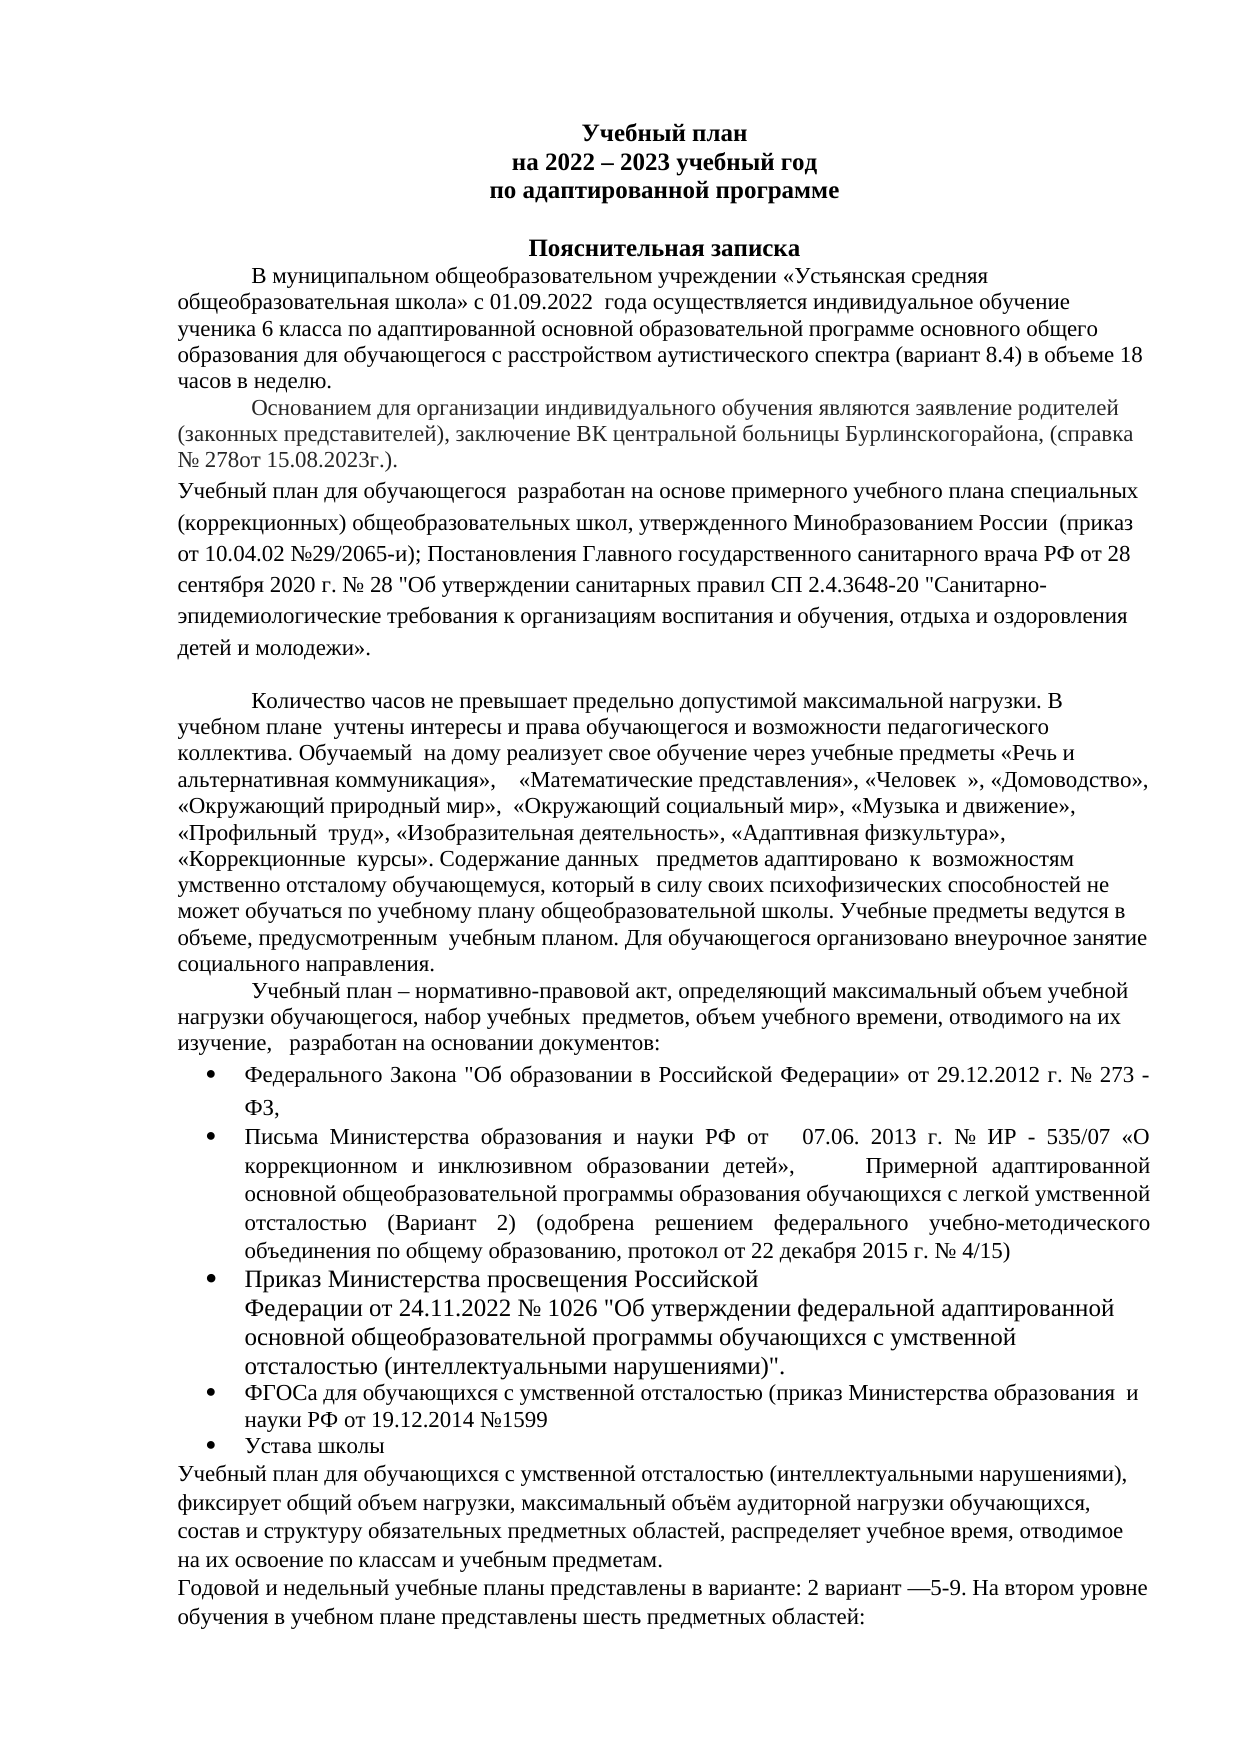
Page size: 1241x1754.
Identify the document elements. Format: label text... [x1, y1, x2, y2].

text Учебный план – нормативно-правовой акт, определяющий максимальный объем учебной нагрузки обучающегося, набор учебных предметов, объем учебного времени, отводимого на их изучение, разработан на основании документов: [177, 977, 1152, 1056]
text Учебный план [177, 118, 1152, 147]
text Основанием для организации индивидуального обучения являются заявление родителей (законных представителей), заключение ВК центральной больницы Бурлинскогорайона, (справка № 278от 15.08.2023г.). [177, 394, 1152, 473]
text В муниципальном общеобразовательном учреждении «Устьянская средняя общеобразовательная школа» с 01.09.2022 года осуществляется индивидуальное обучение ученика 6 класса по адаптированной основной образовательной программе основного общего образования для обучающегося с расстройством аутистического спектра (вариант 8.4) в объеме 18 часов в неделю. [177, 262, 1152, 394]
list Приказ Министерства просвещения Российской Федерации от 24.11.2022 № 1026 "Об утверждении федеральной адаптированной основной общеобразовательной программы обучающихся с умственной отсталостью (интеллектуальными нарушениями)". [207, 1264, 1152, 1379]
list Федерального Закона "Об образовании в Российской Федерации» от 29.12.2012 г. № 273 - ФЗ, [207, 1056, 1152, 1122]
text на 2022 – 2023 учебный год [177, 147, 1152, 176]
list Письма Министерства образования и науки РФ от 07.06. 2013 г. № ИР - 535/07 «О коррекционном и инклюзивном образовании детей», Примерной адаптированной основной общеобразовательной программы образования обучающихся с легкой умственной отсталостью (Вариант 2) (одобрена решением федерального учебно-методического объединения по общему образованию, протокол от 22 декабря 2015 г. № 4/15) [207, 1122, 1152, 1264]
text Учебный план для обучающихся с умственной отсталостью (интеллектуальными нарушениями), фиксирует общий объем нагрузки, максимальный объём аудиторной нагрузки обучающихся, состав и структуру обязательных предметных областей, распределяет учебное время, отводимое на их освоение по классам и учебным предметам. [177, 1458, 1152, 1573]
text Годовой и недельный учебные планы представлены в варианте: 2 вариант —5-9. На втором уровне обучения в учебном плане представлены шесть предметных областей: [177, 1573, 1152, 1630]
text по адаптированной программе [177, 176, 1152, 204]
text Количество часов не превышает предельно допустимой максимальной нагрузки. В учебном плане учтены интересы и права обучающегося и возможности педагогического коллектива. Обучаемый на дому реализует свое обучение через учебные предметы «Речь и альтернативная коммуникация», «Математические представления», «Человек », «Домоводство», «Окружающий природный мир», «Окружающий социальный мир», «Музыка и движение», «Профильный труд», «Изобразительная деятельность», «Адаптивная физкультура», «Коррекционные курсы». Содержание данных предметов адаптировано к возможностям умственно отсталому обучающемуся, который в силу своих психофизических способностей не может обучаться по учебному плану общеобразовательной школы. Учебные предметы ведутся в объеме, предусмотренным учебным планом. Для обучающегося организовано внеурочное занятие социального направления. [177, 687, 1152, 977]
list Устава школы [207, 1432, 1152, 1458]
text Пояснительная записка [177, 233, 1152, 262]
text Учебный план для обучающегося разработан на основе примерного учебного плана специальных (коррекционных) общеобразовательных школ, утвержденного Минобразованием России (приказ от 10.04.02 №29/2065-и); Постановления Главного государственного санитарного врача РФ от 28 сентября 2020 г. № 28 "Об утверждении санитарных правил СП 2.4.3648-20 "Санитарно-эпидемиологические требования к организациям воспитания и обучения, отдыха и оздоровления детей и молодежи». [177, 473, 1152, 660]
list ФГОСа для обучающихся с умственной отсталостью (приказ Министерства образования и науки РФ от 19.12.2014 №1599 [207, 1379, 1152, 1432]
